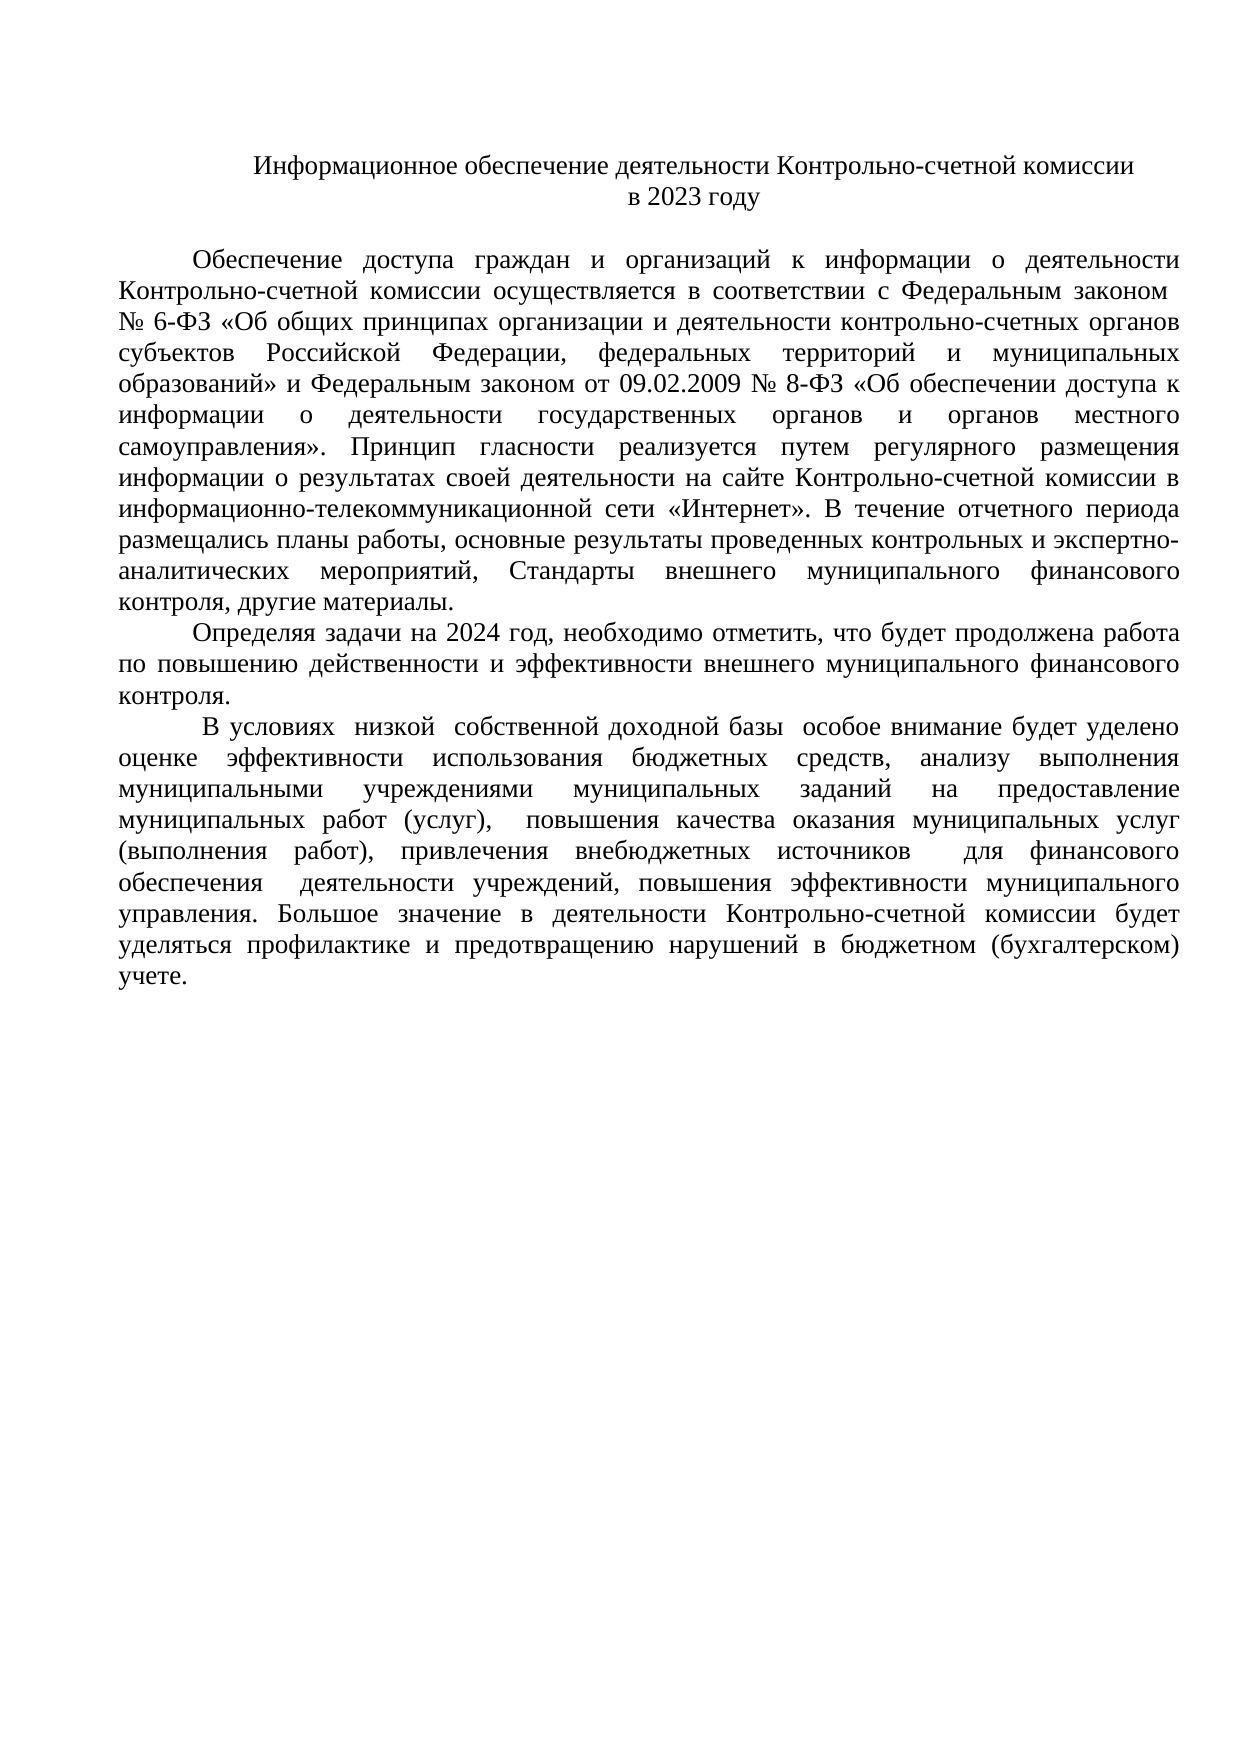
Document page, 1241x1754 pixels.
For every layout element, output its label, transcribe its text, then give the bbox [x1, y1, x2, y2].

text Информационное обеспечение деятельности Контрольно-счетной комиссии [133, 149, 1181, 180]
text Определяя задачи на 2024 год, необходимо отметить, что будет продолжена работа по повышению действенности и эффективности внешнего муниципального финансового контроля. [118, 616, 1181, 710]
text Обеспечение доступа граждан и организаций к информации о деятельности Контрольно-счетной комиссии осуществляется в соответствии с Федеральным законом № 6-ФЗ «Об общих принципах организации и деятельности контрольно-счетных органов субъектов Российской Федерации, федеральных территорий и муниципальных образований» и Федеральным законом от 09.02.2009 № 8-ФЗ «Об обеспечении доступа к информации о деятельности государственных органов и органов местного самоуправления». Принцип гласности реализуется путем регулярного размещения информации о результатах своей деятельности на сайте Контрольно-счетной комиссии в информационно-телекоммуникационной сети «Интернет». В течение отчетного периода размещались планы работы, основные результаты проведенных контрольных и экспертно-аналитических мероприятий, Стандарты внешнего муниципального финансового контроля, другие материалы. [118, 243, 1181, 616]
text В условиях низкой собственной доходной базы особое внимание будет уделено оценке эффективности использования бюджетных средств, анализу выполнения муниципальными учреждениями муниципальных заданий на предоставление муниципальных работ (услуг), повышения качества оказания муниципальных услуг (выполнения работ), привлечения внебюджетных источников для финансового обеспечения деятельности учреждений, повышения эффективности муниципального управления. Большое значение в деятельности Контрольно-счетной комиссии будет уделяться профилактике и предотвращению нарушений в бюджетном (бухгалтерском) учете. [118, 710, 1181, 990]
text в 2023 году [133, 180, 1181, 212]
